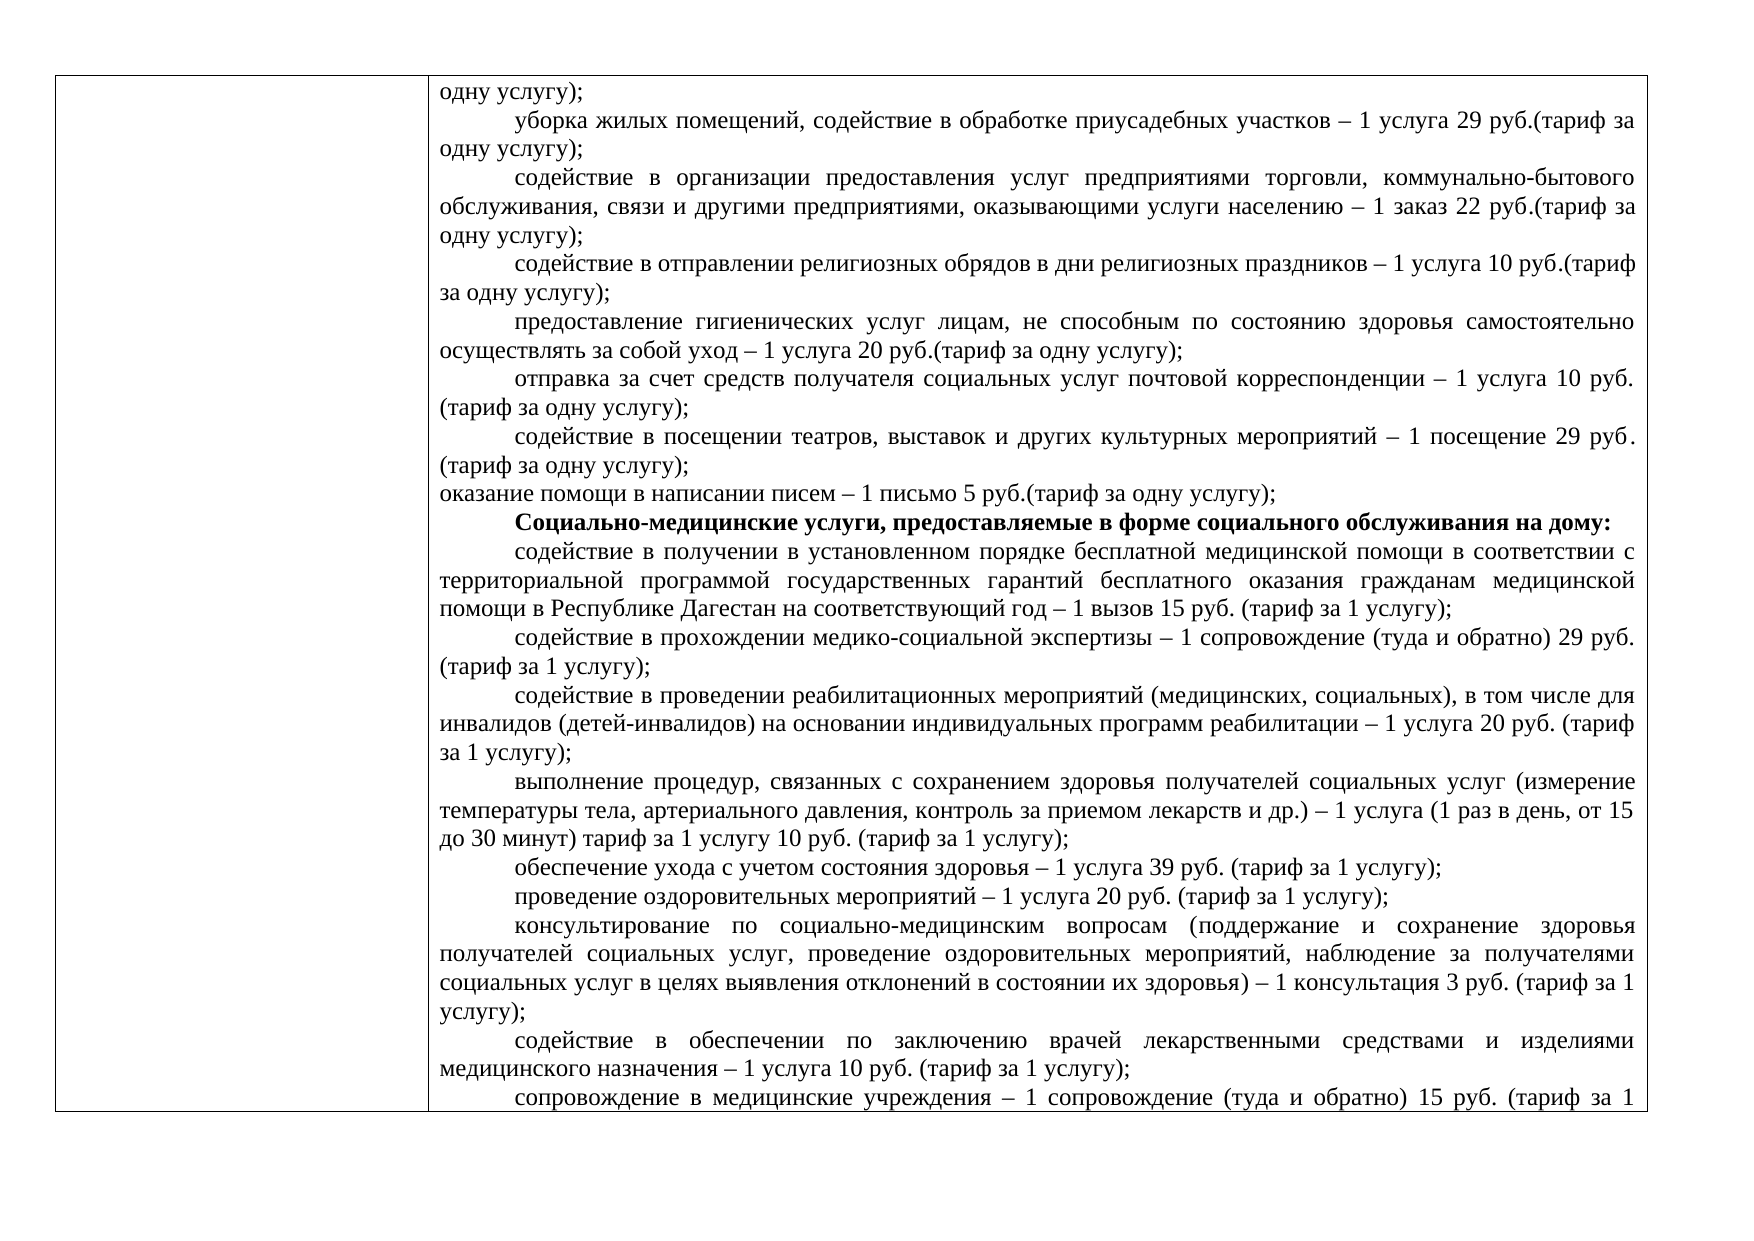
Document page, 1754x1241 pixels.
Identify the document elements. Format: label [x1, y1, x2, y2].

table_cell [56, 76, 428, 1111]
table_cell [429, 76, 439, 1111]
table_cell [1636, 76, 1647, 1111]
